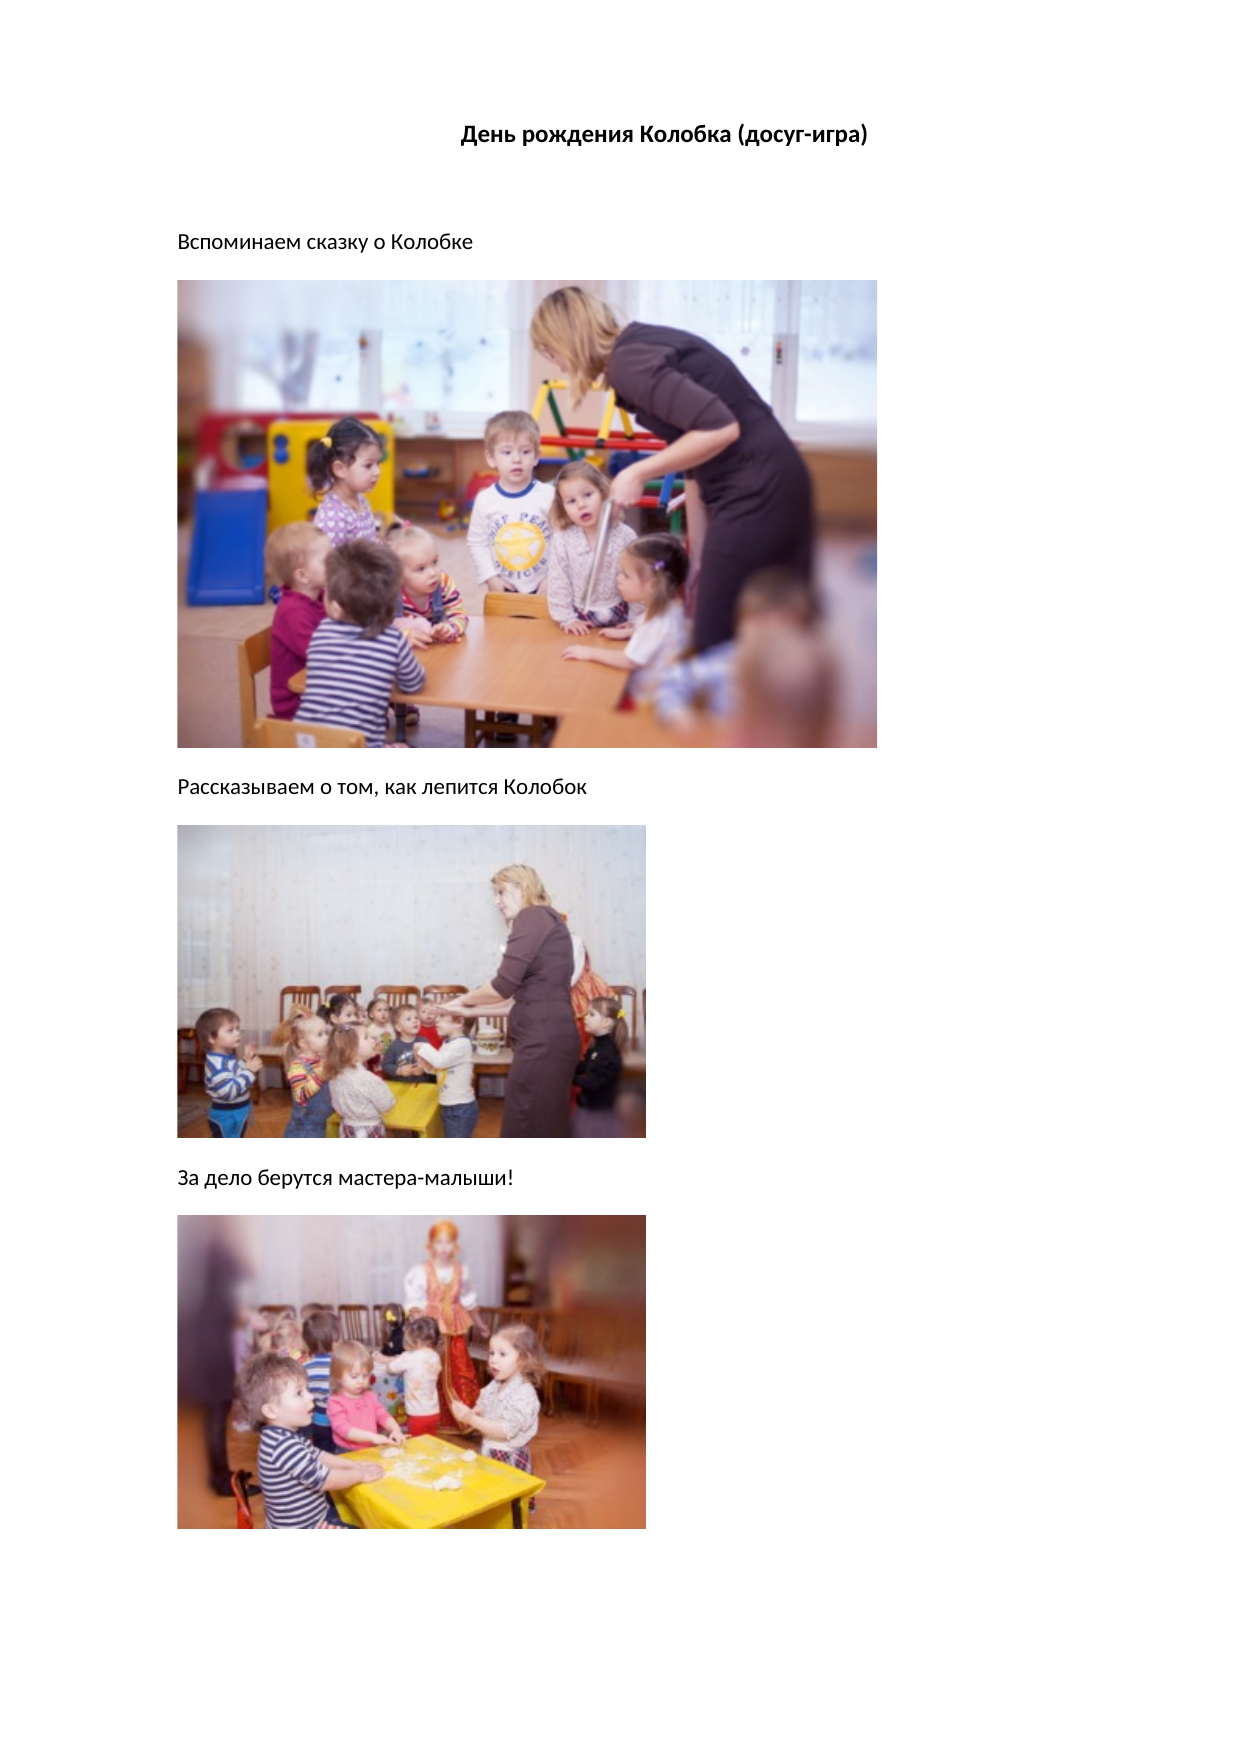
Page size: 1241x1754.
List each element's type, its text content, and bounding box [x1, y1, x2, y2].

text День рождения Колобка (досуг-игра) [177, 118, 1152, 149]
text Вспоминаем сказку о Колобке [177, 227, 1152, 255]
picture [177, 1215, 646, 1529]
picture [177, 280, 878, 748]
text За дело берутся мастера-малыши! [177, 1163, 1152, 1191]
text Рассказываем о том, как лепится Колобок [177, 772, 1152, 800]
picture [177, 825, 646, 1138]
